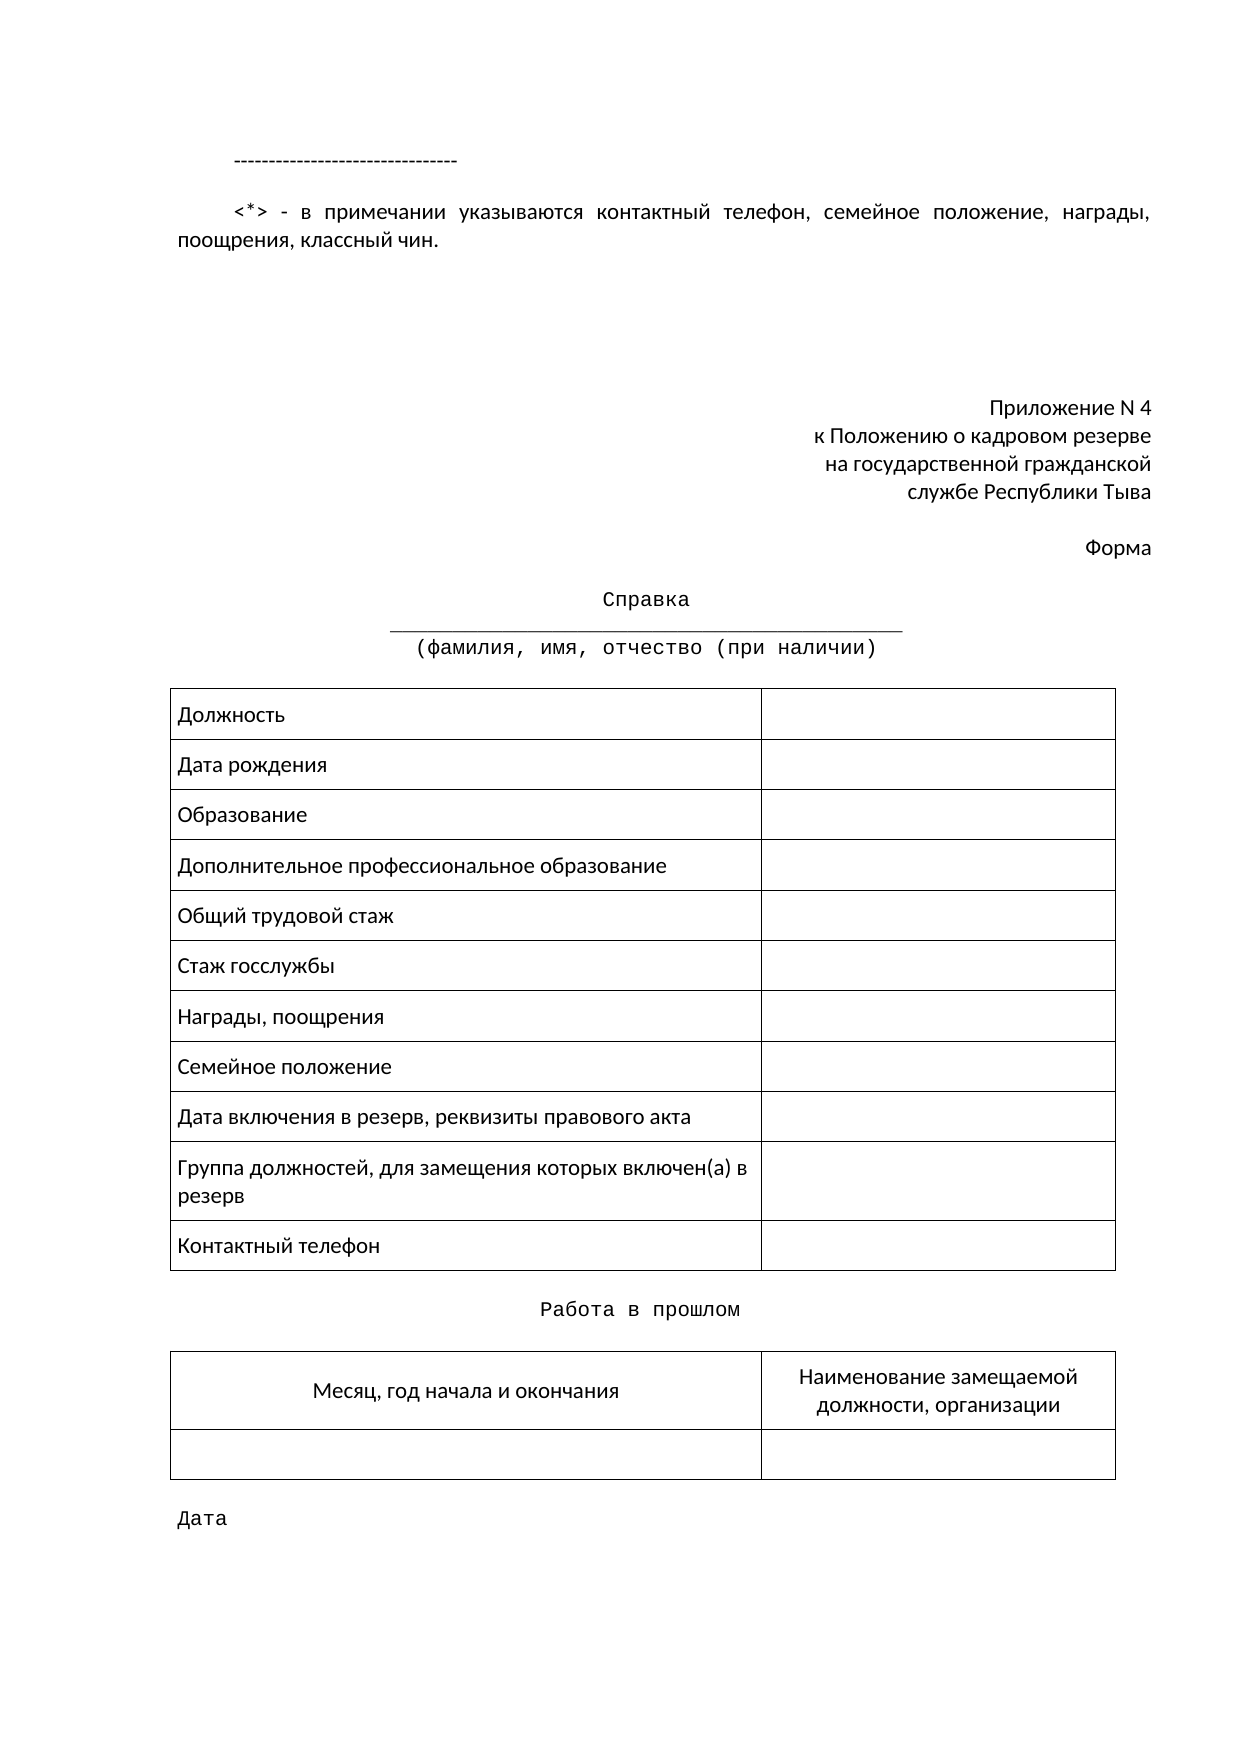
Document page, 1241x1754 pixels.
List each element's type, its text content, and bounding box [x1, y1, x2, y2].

table_cell [762, 1142, 1115, 1219]
table_cell [762, 941, 1115, 990]
text службе Республики Тыва [177, 477, 1152, 505]
table_cell [762, 991, 1115, 1041]
table_cell Образование [171, 790, 761, 839]
table_cell [171, 1430, 761, 1479]
table_cell Дополнительное профессиональное образование [171, 840, 761, 889]
table_cell [762, 1042, 1115, 1091]
table_cell [762, 1221, 1115, 1270]
table_cell [762, 790, 1115, 839]
text Дата [177, 1508, 1152, 1532]
text Форма [177, 533, 1152, 561]
text Приложение N 4 [177, 393, 1152, 421]
table_cell Дата рождения [171, 740, 761, 789]
table_cell [762, 1430, 1115, 1479]
text <*> - в примечании указываются контактный телефон, семейное положение, награды, поощрения, классный чин. [177, 197, 1152, 253]
text (фамилия, имя, отчество (при наличии) [177, 637, 1152, 660]
table_cell Награды, поощрения [171, 991, 761, 1041]
table_cell Общий трудовой стаж [171, 891, 761, 940]
text -------------------------------- [177, 146, 1152, 174]
table_cell [762, 1092, 1115, 1141]
table_header Наименование замещаемой должности, организации [762, 1352, 1115, 1429]
table_header [762, 689, 1115, 739]
text к Положению о кадровом резерве [177, 421, 1152, 449]
text _________________________________________ [177, 613, 1152, 637]
table_cell [762, 891, 1115, 940]
text на государственной гражданской [177, 449, 1152, 477]
text Справка [177, 589, 1152, 613]
table_cell Контактный телефон [171, 1221, 761, 1270]
table_cell [762, 840, 1115, 889]
text Работа в прошлом [177, 1299, 1152, 1322]
table_cell Стаж госслужбы [171, 941, 761, 990]
table_cell Группа должностей, для замещения которых включен(а) в резерв [171, 1142, 761, 1219]
table_cell Дата включения в резерв, реквизиты правового акта [171, 1092, 761, 1141]
table_header Должность [171, 689, 761, 739]
table_cell Семейное положение [171, 1042, 761, 1091]
table_cell [762, 740, 1115, 789]
table_header Месяц, год начала и окончания [171, 1352, 761, 1429]
